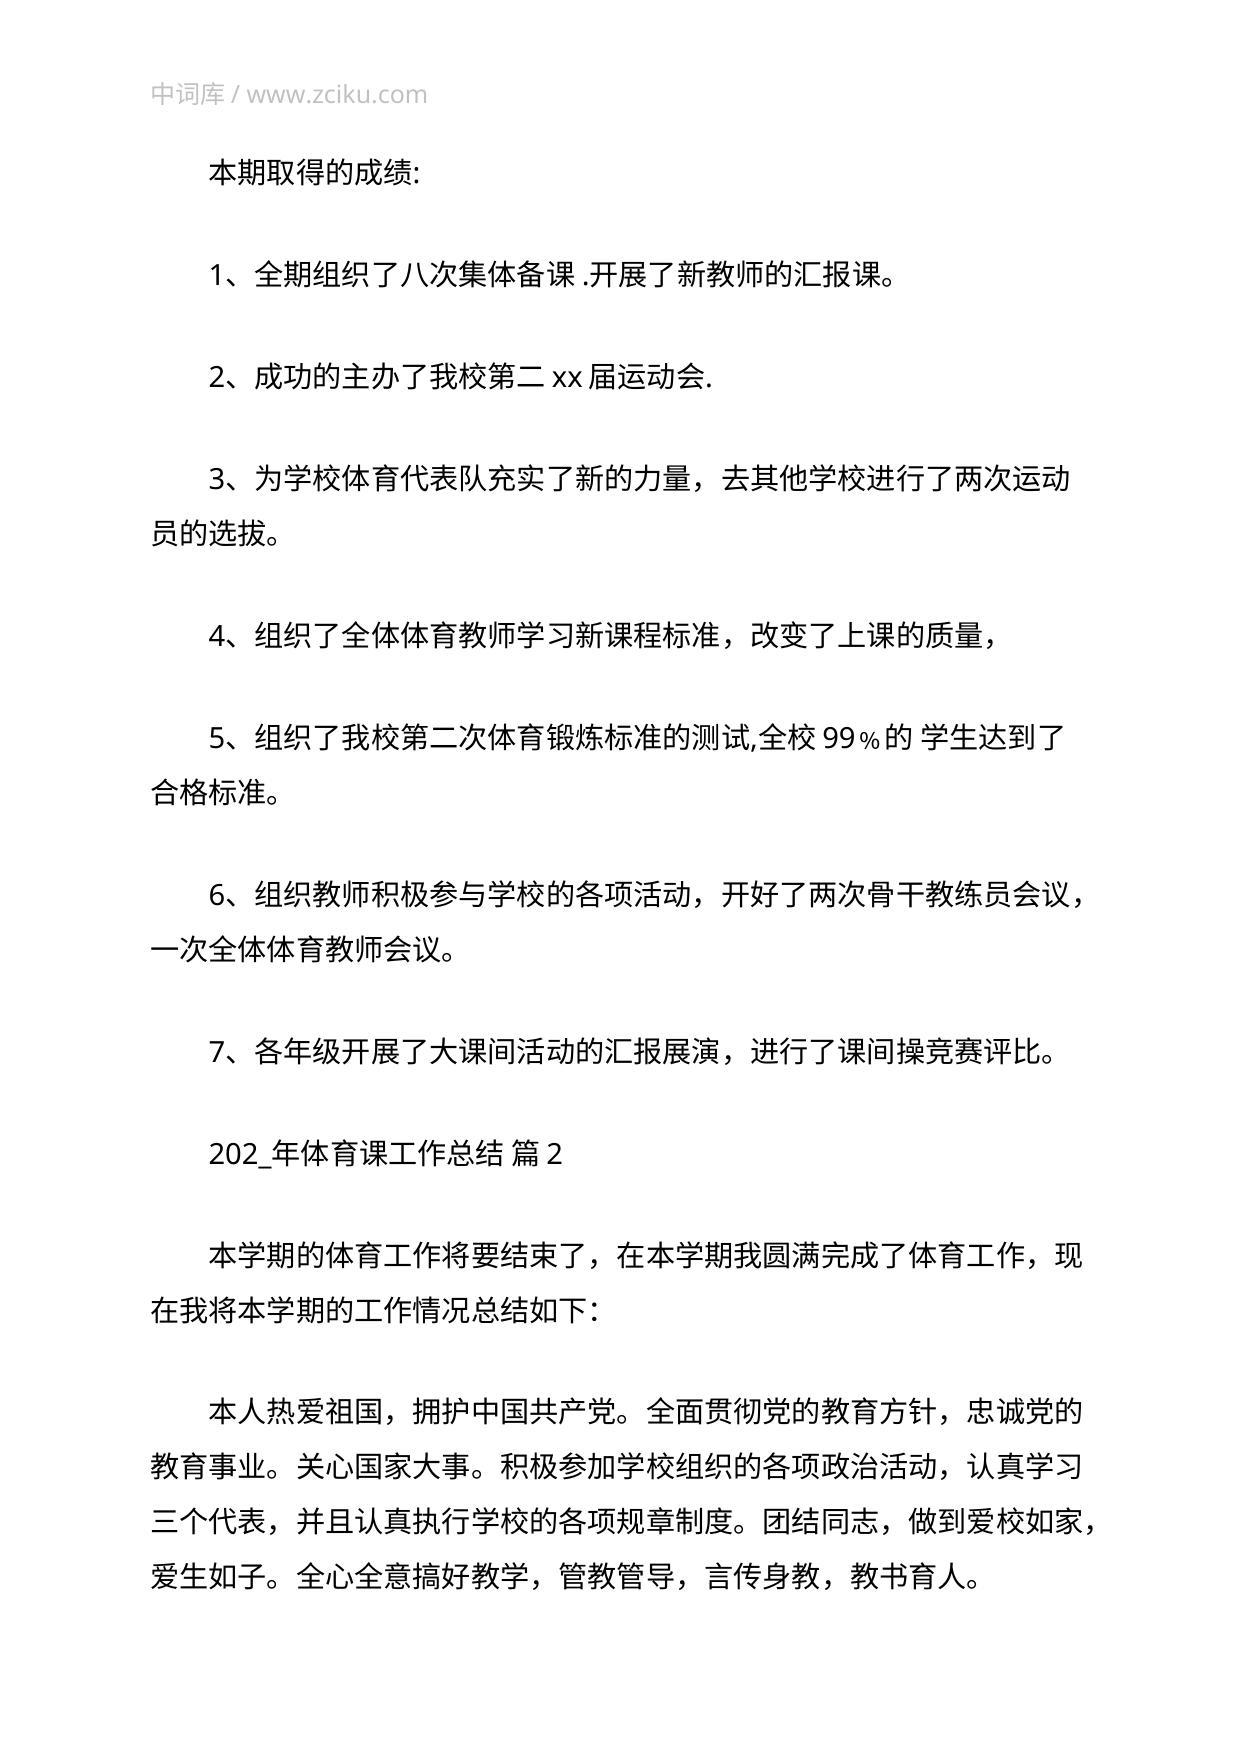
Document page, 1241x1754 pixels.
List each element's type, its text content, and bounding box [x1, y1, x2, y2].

text 本学期的体育工作将要结束了，在本学期我圆满完成了体育工作，现在我将本学期的工作情况总结如下： [150, 1232, 1090, 1329]
text 本期取得的成绩: [150, 150, 1090, 192]
text 1、全期组织了八次集体备课 .开展了新教师的汇报课。 [150, 252, 1090, 294]
text 202_年体育课工作总结 篇2 [150, 1130, 1090, 1173]
text 3、为学校体育代表队充实了新的力量，去其他学校进行了两次运动员的选拔。 [150, 456, 1090, 553]
text 6、组织教师积极参与学校的各项活动，开好了两次骨干教练员会议，一次全体体育教师会议。 [150, 871, 1090, 969]
text 本人热爱祖国，拥护中国共产党。全面贯彻党的教育方针，忠诚党的教育事业。关心国家大事。积极参加学校组织的各项政治活动，认真学习三个代表，并且认真执行学校的各项规章制度。团结同志，做到爱校如家，爱生如子。全心全意搞好教学，管教管导，言传身教，教书育人。 [150, 1389, 1090, 1596]
text 4、组织了全体体育教师学习新课程标准，改变了上课的质量， [150, 613, 1090, 655]
text 5、组织了我校第二次体育锻炼标准的测试,全校99﹪的 学生达到了合格标准。 [150, 715, 1090, 812]
text 2、成功的主办了我校第二xx届运动会. [150, 354, 1090, 396]
text 7、各年级开展了大课间活动的汇报展演，进行了课间操竞赛评比。 [150, 1028, 1090, 1071]
